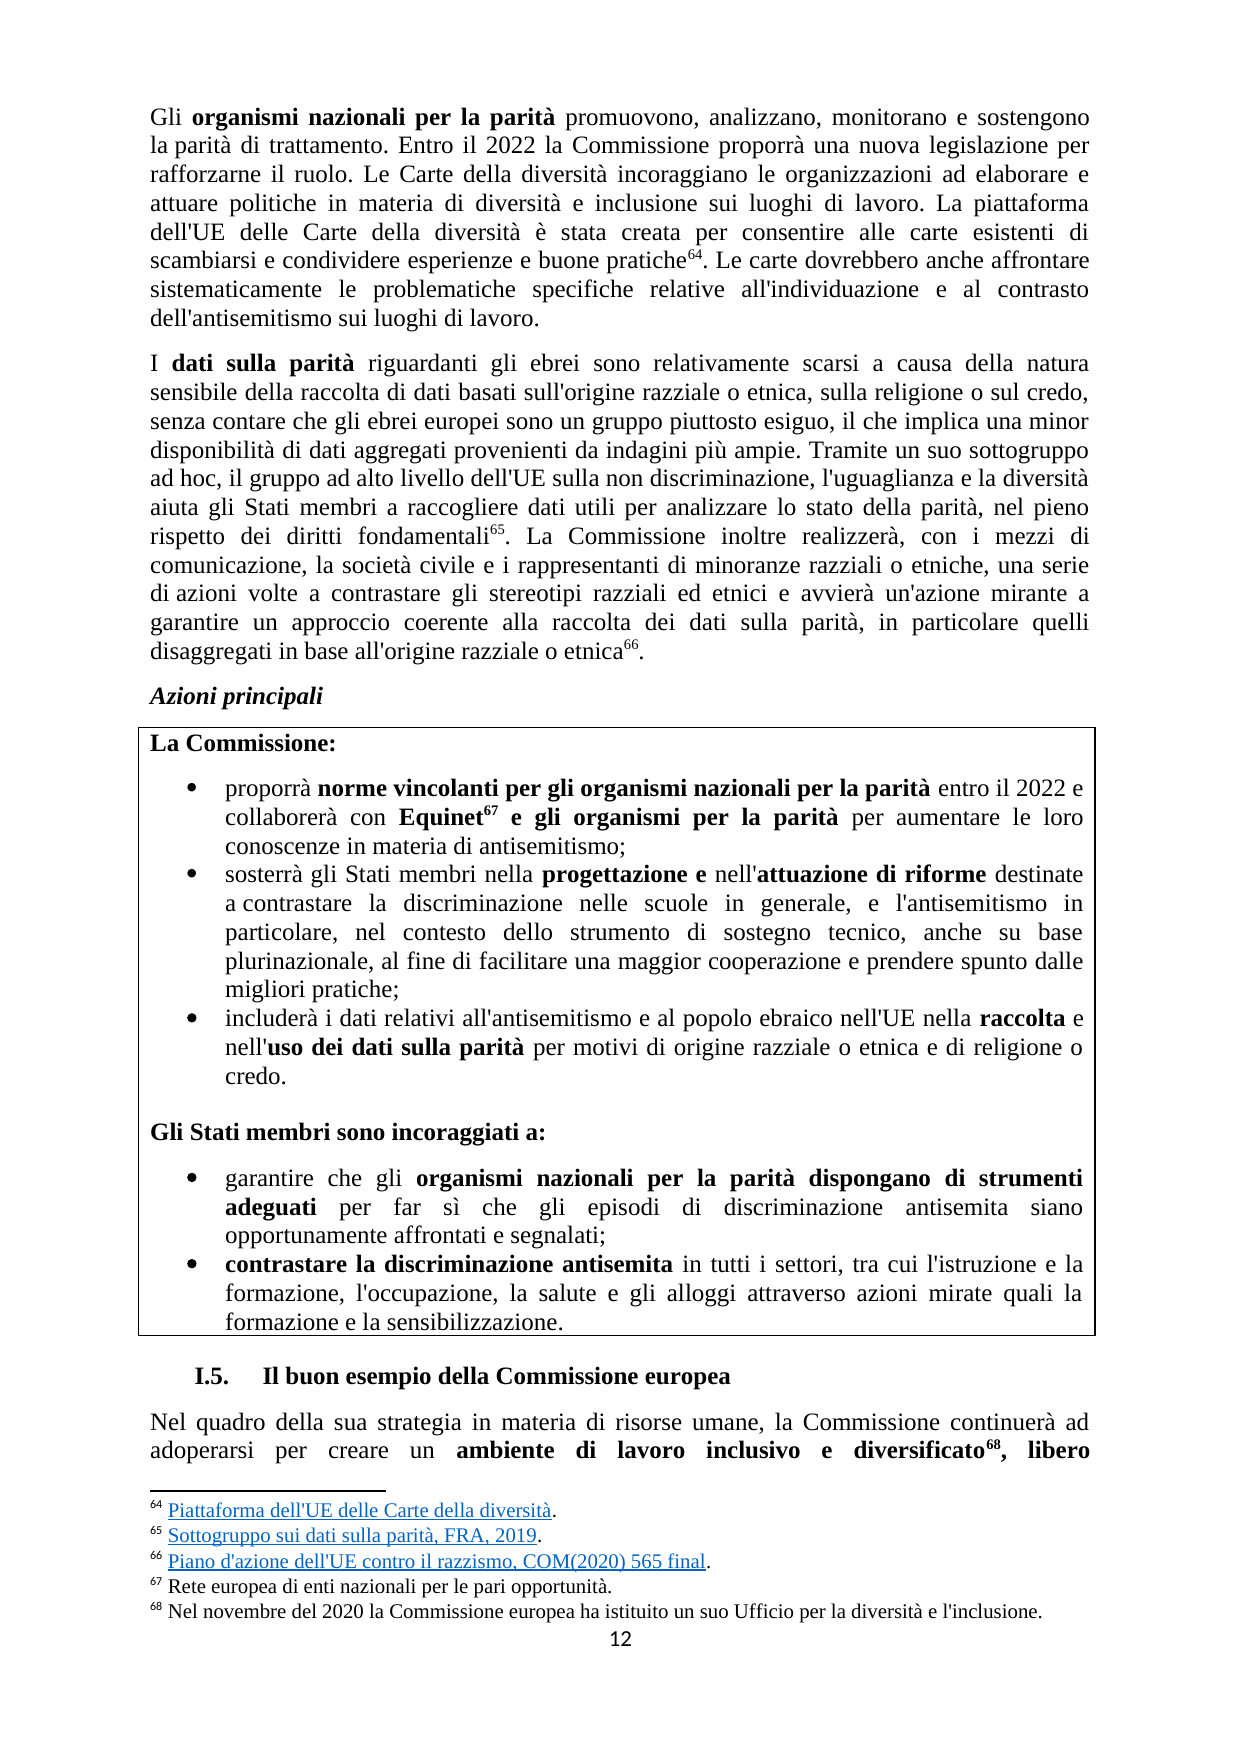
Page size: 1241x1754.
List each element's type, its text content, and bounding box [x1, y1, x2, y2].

text Azioni principali [150, 681, 1090, 710]
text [150, 1407, 1090, 1464]
text I dati sulla parità riguardanti gli ebrei sono relativamente scarsi a causa della natura sensibile della raccolta di dati basati sull'origine razziale o etnica, sulla religione o sul credo, senza contare che gli ebrei europei sono un gruppo piuttosto esiguo, il che implica una minor disponibilità di dati aggregati provenienti da indagini più ampie. Tramite un suo sottogruppo ad hoc, il gruppo ad alto livello dell'UE sulla non discriminazione, l'uguaglianza e la diversità aiuta gli Stati membri a raccogliere dati utili per analizzare lo stato della parità, nel pieno rispetto dei diritti fondamentali. La Commissione inoltre realizzerà, con i mezzi di comunicazione, la società civile e i rappresentanti di minoranze razziali o etniche, una serie di azioni volte a contrastare gli stereotipi razziali ed etnici e avvierà un'azione mirante a garantire un approccio coerente alla raccolta dei dati sulla parità, in particolare quelli disaggregati in base all'origine razziale o etnica. [150, 348, 1090, 665]
table_header La Commissione: proporrà norme vincolanti per gli organismi nazionali per la parità entro il 2022 e collaborerà con Equinet e gli organismi per la parità per aumentare le loro conoscenze in materia di antisemitismo; sosterrà gli Stati membri nella progettazione e nell'attuazione di riforme destinate a contrastare la discriminazione nelle scuole in generale, e l'antisemitismo in particolare, nel contesto dello strumento di sostegno tecnico, anche su base plurinazionale, al fine di facilitare una maggior cooperazione e prendere spunto dalle migliori pratiche; includerà i dati relativi all'antisemitismo e al popolo ebraico nell'UE nella raccolta e nell'uso dei dati sulla parità per motivi di origine razziale o etnica e di religione o credo. Gli Stati membri sono incoraggiati a: garantire che gli organismi nazionali per la parità dispongano di strumenti adeguati per far sì che gli episodi di discriminazione antisemita siano opportunamente affrontati e segnalati; contrastare la discriminazione antisemita in tutti i settori, tra cui l'istruzione e la formazione, l'occupazione, la salute e gli alloggi attraverso azioni mirate quali la formazione e la sensibilizzazione. [139, 728, 1094, 1335]
list Il buon esempio della Commissione europea [194, 1361, 1090, 1390]
text Gli organismi nazionali per la parità promuovono, analizzano, monitorano e sostengono la parità di trattamento. Entro il 2022 la Commissione proporrà una nuova legislazione per rafforzarne il ruolo. Le Carte della diversità incoraggiano le organizzazioni ad elaborare e attuare politiche in materia di diversità e inclusione sui luoghi di lavoro. La piattaforma dell'UE delle Carte della diversità è stata creata per consentire alle carte esistenti di scambiarsi e condividere esperienze e buone pratiche. Le carte dovrebbero anche affrontare sistematicamente le problematiche specifiche relative all'individuazione e al contrasto dell'antisemitismo sui luoghi di lavoro. [150, 102, 1090, 332]
